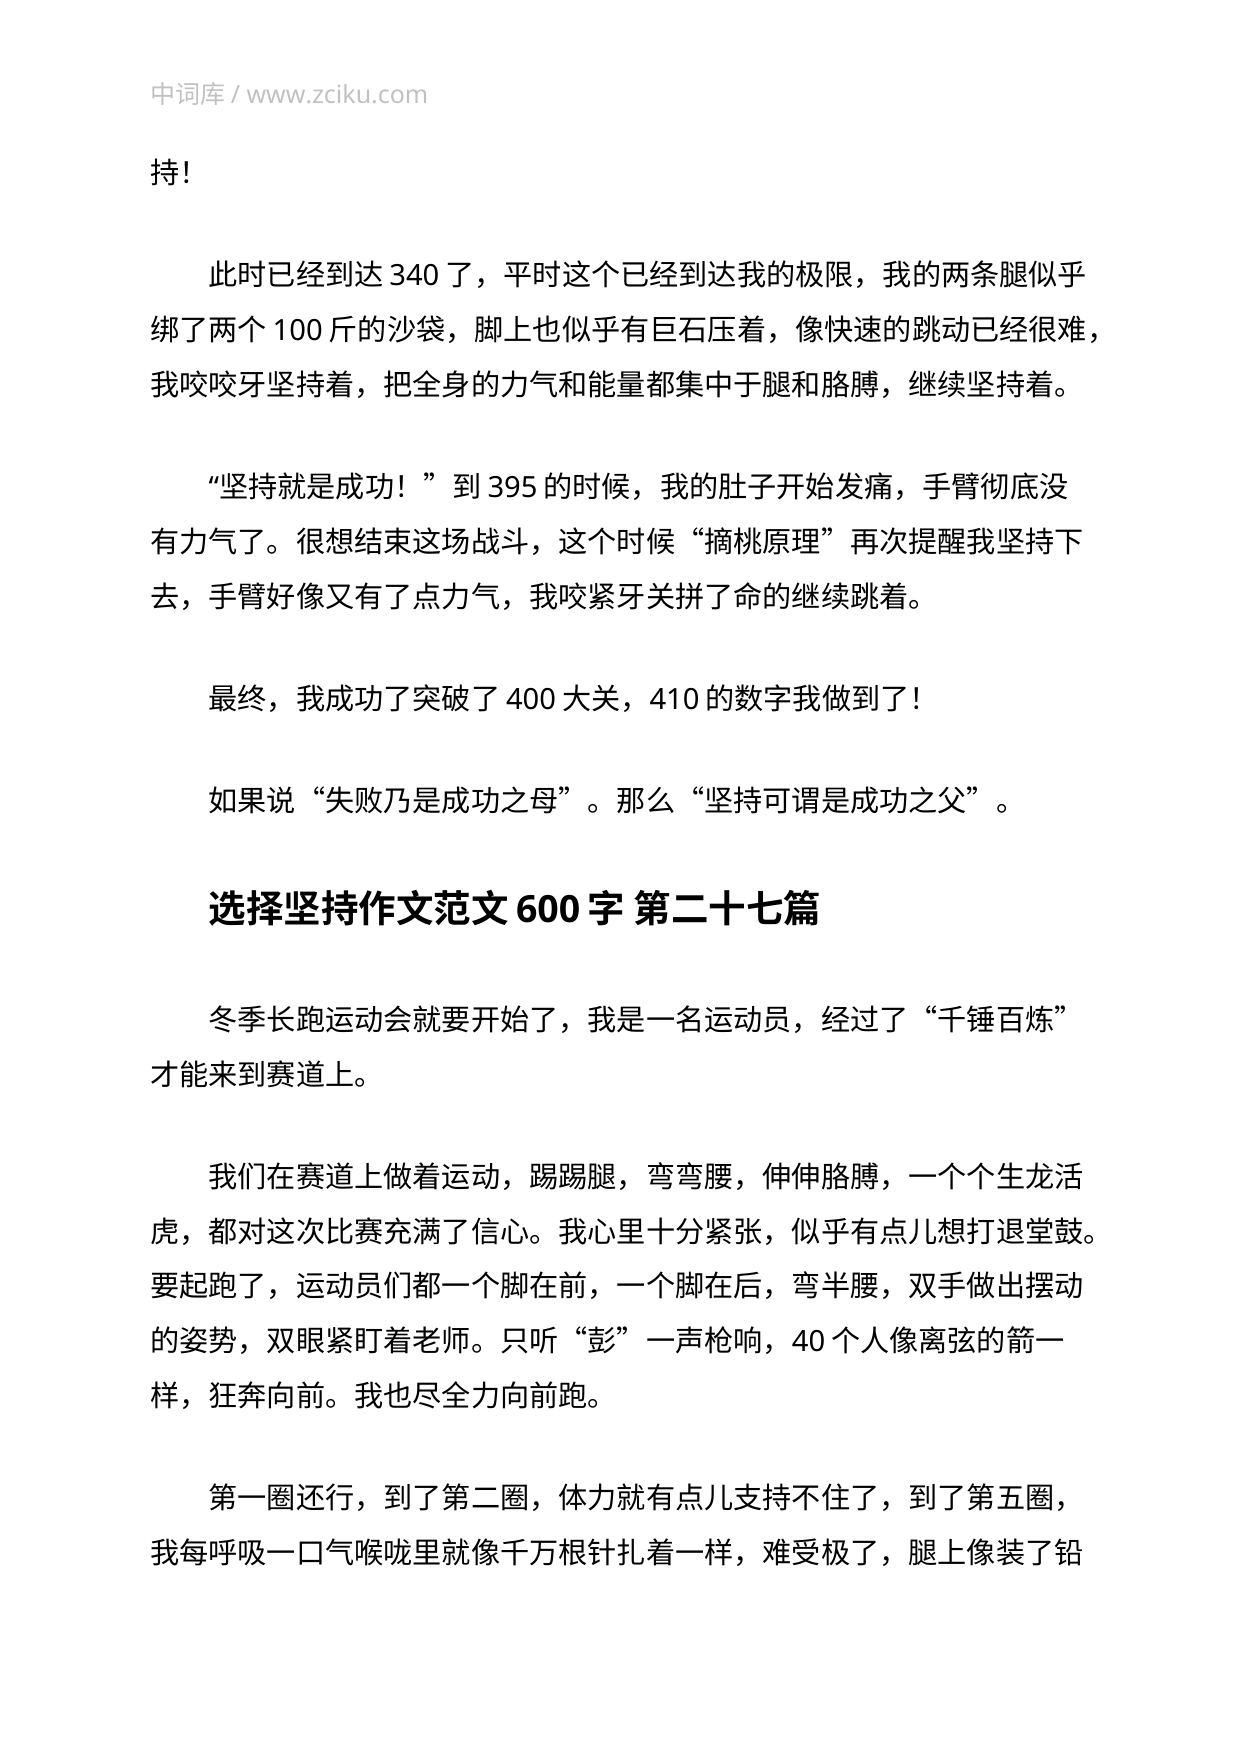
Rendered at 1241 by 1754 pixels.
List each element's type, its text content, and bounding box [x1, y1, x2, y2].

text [150, 150, 1090, 192]
text 如果说“失败乃是成功之母”。那么“坚持可谓是成功之父”。 [150, 777, 1090, 819]
text 此时已经到达340了，平时这个已经到达我的极限，我的两条腿似乎绑了两个100斤的沙袋，脚上也似乎有巨石压着，像快速的跳动已经很难，我咬咬牙坚持着，把全身的力气和能量都集中于腿和胳膊，继续坚持着。 [150, 252, 1090, 404]
text 我们在赛道上做着运动，踢踢腿，弯弯腰，伸伸胳膊，一个个生龙活虎，都对这次比赛充满了信心。我心里十分紧张，似乎有点儿想打退堂鼓。要起跑了，运动员们都一个脚在前，一个脚在后，弯半腰，双手做出摆动的姿势，双眼紧盯着老师。只听“彭”一声枪响，40个人像离弦的箭一样，狂奔向前。我也尽全力向前跑。 [150, 1153, 1090, 1415]
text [150, 1475, 1090, 1572]
text 最终，我成功了突破了400大关，410的数字我做到了！ [150, 675, 1090, 718]
text 冬季长跑运动会就要开始了，我是一名运动员，经过了“千锤百炼”才能来到赛道上。 [150, 997, 1090, 1094]
text 选择坚持作文范文600字 第二十七篇 [150, 879, 1090, 933]
text “坚持就是成功！”到395的时候，我的肚子开始发痛，手臂彻底没有力气了。很想结束这场战斗，这个时候“摘桃原理”再次提醒我坚持下去，手臂好像又有了点力气，我咬紧牙关拼了命的继续跳着。 [150, 463, 1090, 616]
